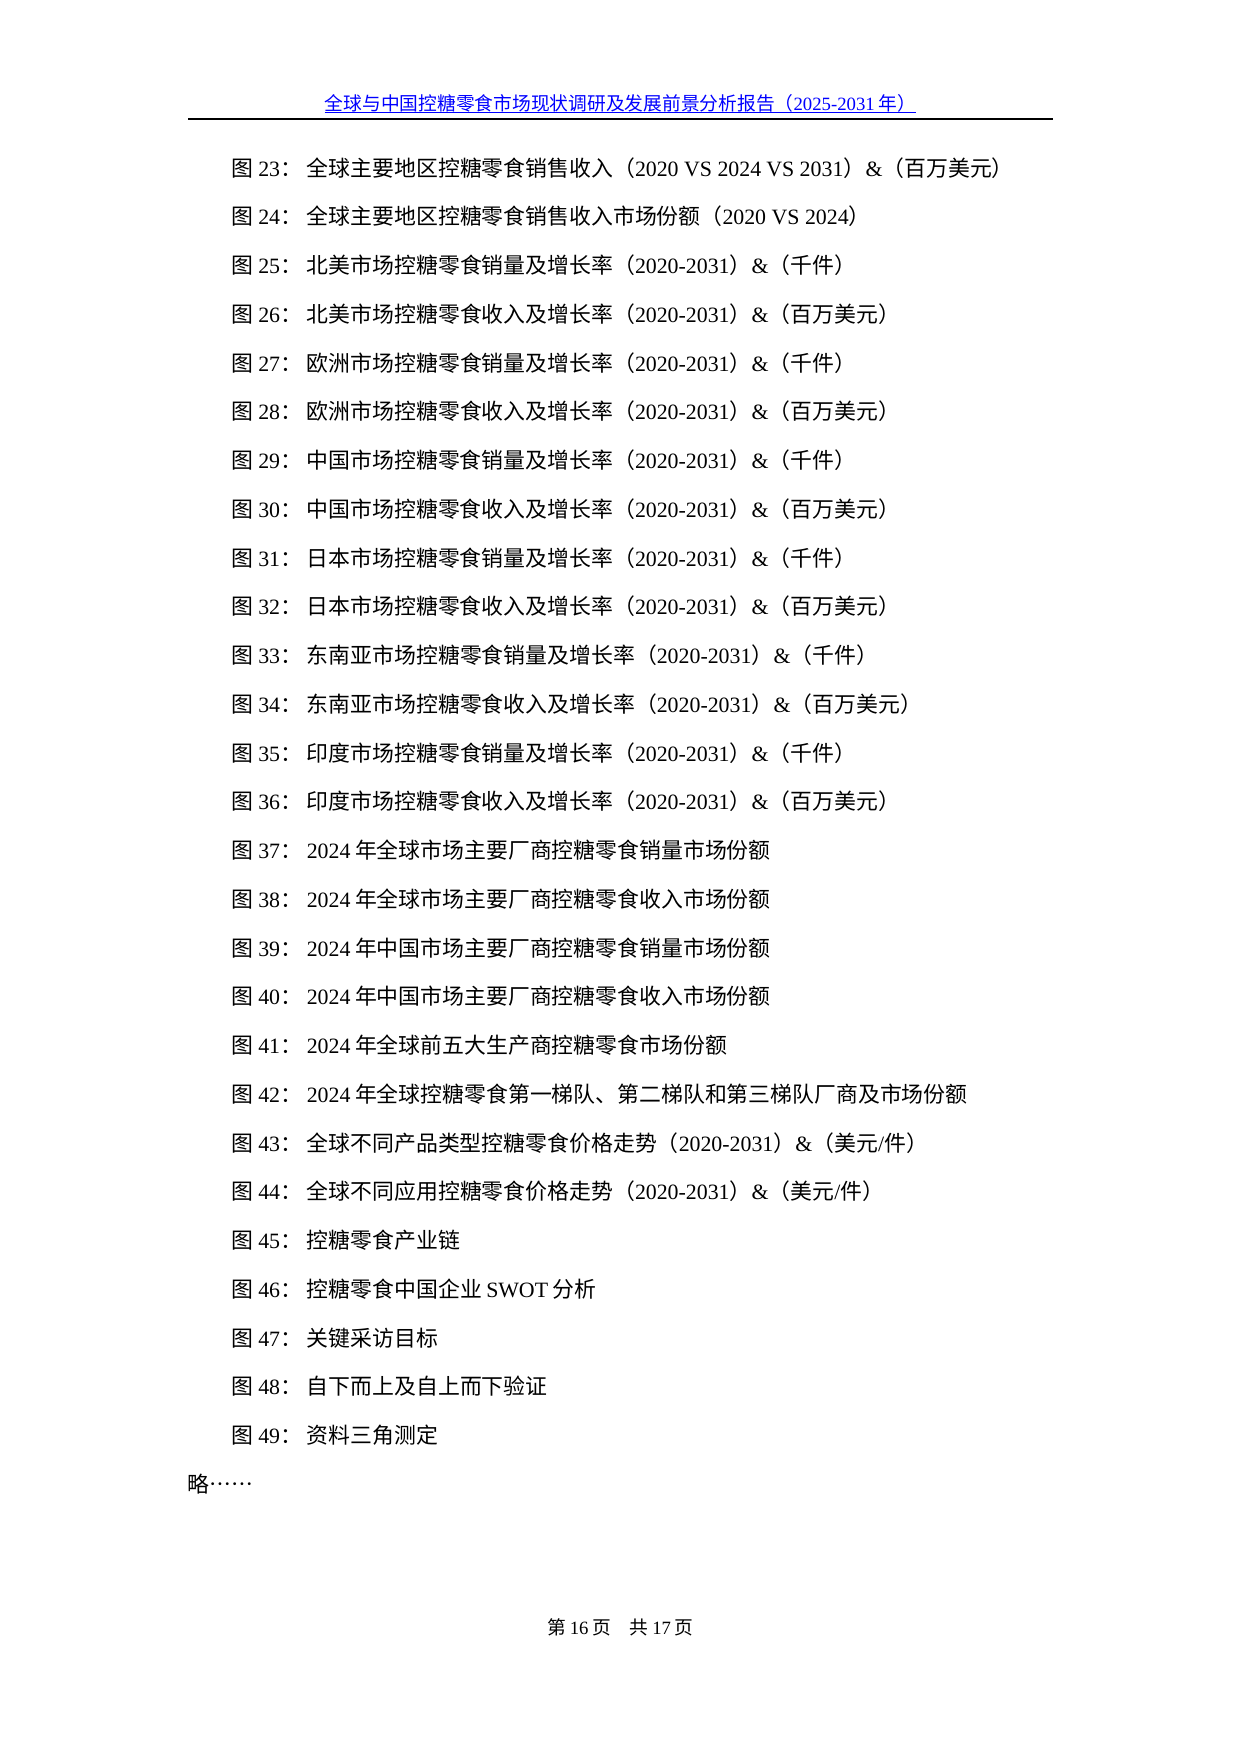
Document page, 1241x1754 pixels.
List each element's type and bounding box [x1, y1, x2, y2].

text [187, 150, 1053, 1499]
